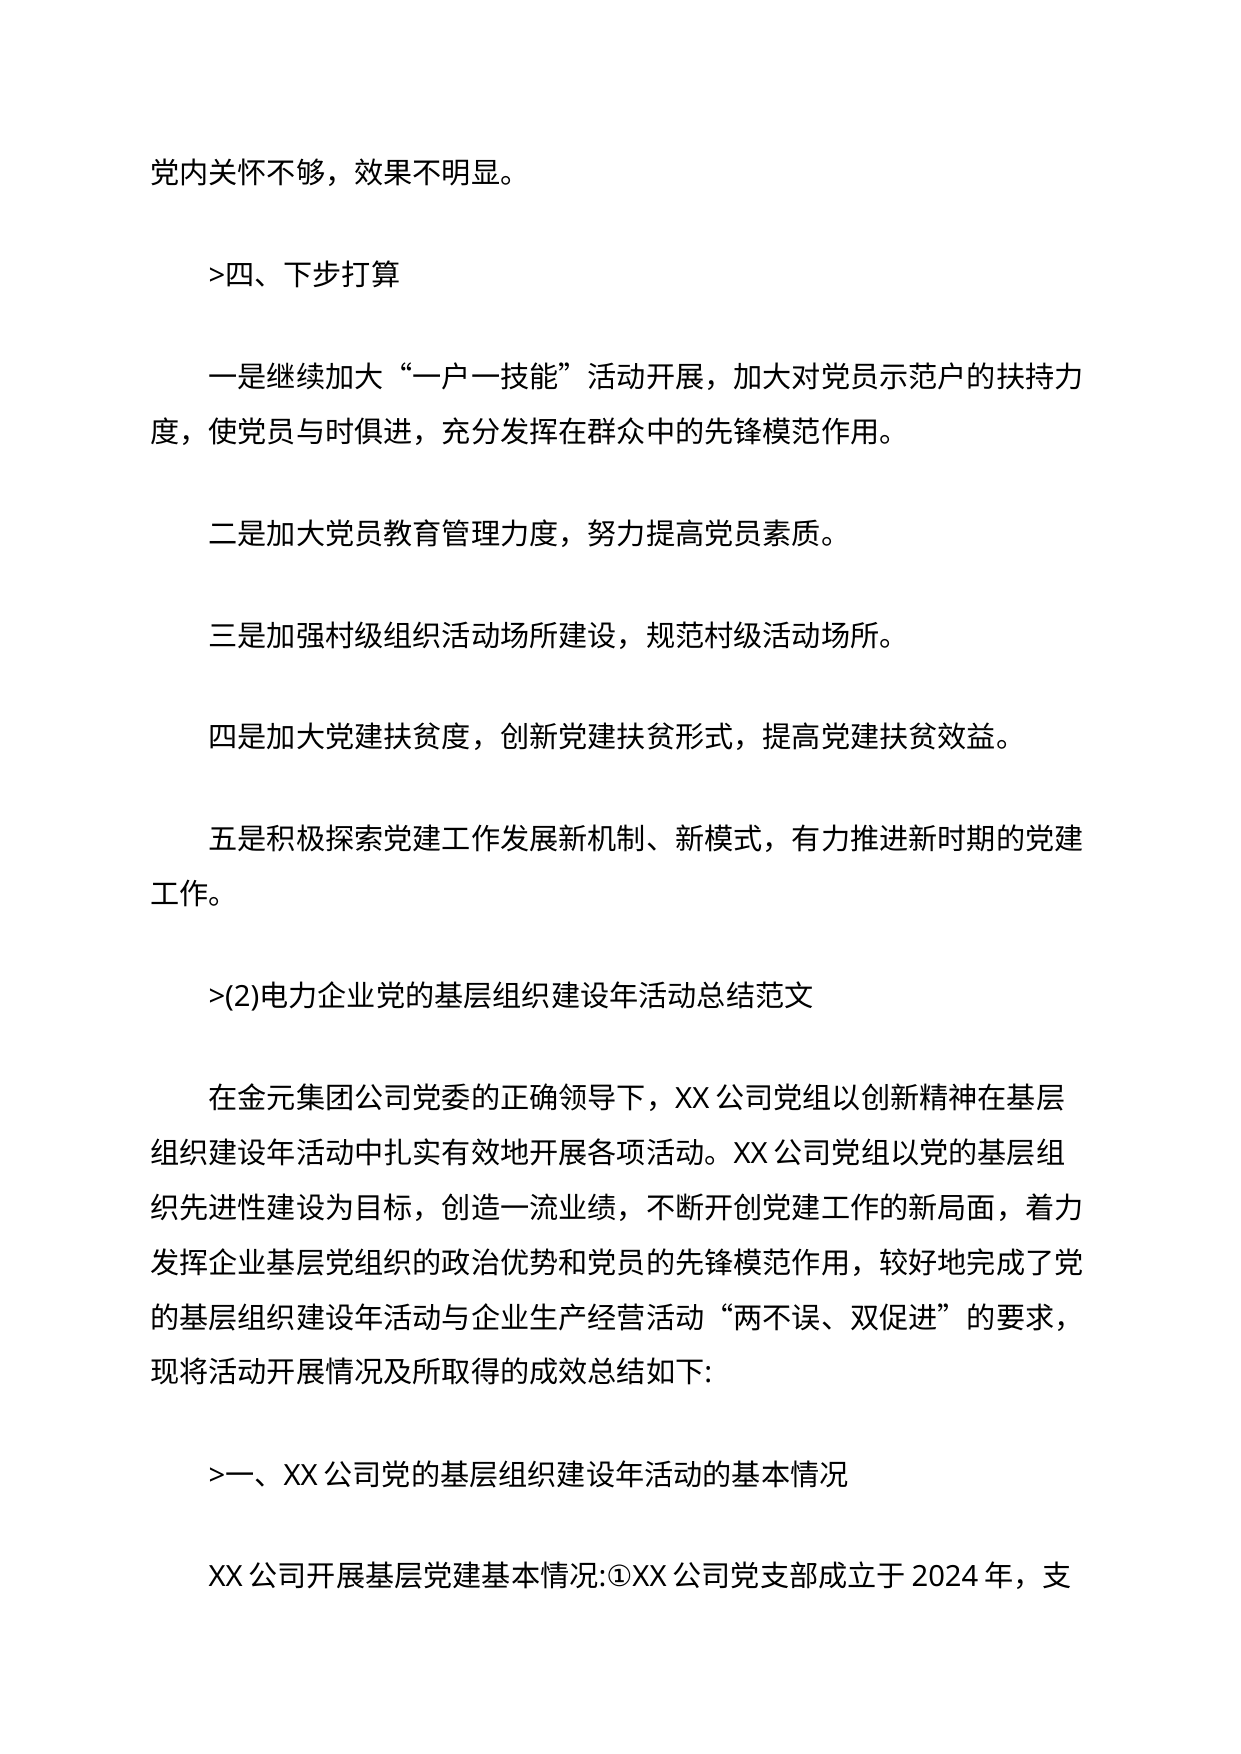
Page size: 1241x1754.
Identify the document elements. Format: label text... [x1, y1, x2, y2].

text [150, 150, 1090, 192]
text 一是继续加大“一户一技能”活动开展，加大对党员示范户的扶持力度，使党员与时俱进，充分发挥在群众中的先锋模范作用。 [150, 354, 1090, 451]
text >一、XX公司党的基层组织建设年活动的基本情况 [150, 1451, 1090, 1493]
text 在金元集团公司党委的正确领导下，XX公司党组以创新精神在基层组织建设年活动中扎实有效地开展各项活动。XX公司党组以党的基层组织先进性建设为目标，创造一流业绩，不断开创党建工作的新局面，着力发挥企业基层党组织的政治优势和党员的先锋模范作用，较好地完成了党的基层组织建设年活动与企业生产经营活动“两不误、双促进”的要求，现将活动开展情况及所取得的成效总结如下: [150, 1074, 1090, 1391]
text 四是加大党建扶贫度，创新党建扶贫形式，提高党建扶贫效益。 [150, 714, 1090, 756]
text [150, 1553, 1090, 1595]
text >四、下步打算 [150, 252, 1090, 294]
text 二是加大党员教育管理力度，努力提高党员素质。 [150, 510, 1090, 553]
text 五是积极探索党建工作发展新机制、新模式，有力推进新时期的党建工作。 [150, 816, 1090, 913]
text >(2)电力企业党的基层组织建设年活动总结范文 [150, 972, 1090, 1015]
text 三是加强村级组织活动场所建设，规范村级活动场所。 [150, 612, 1090, 654]
